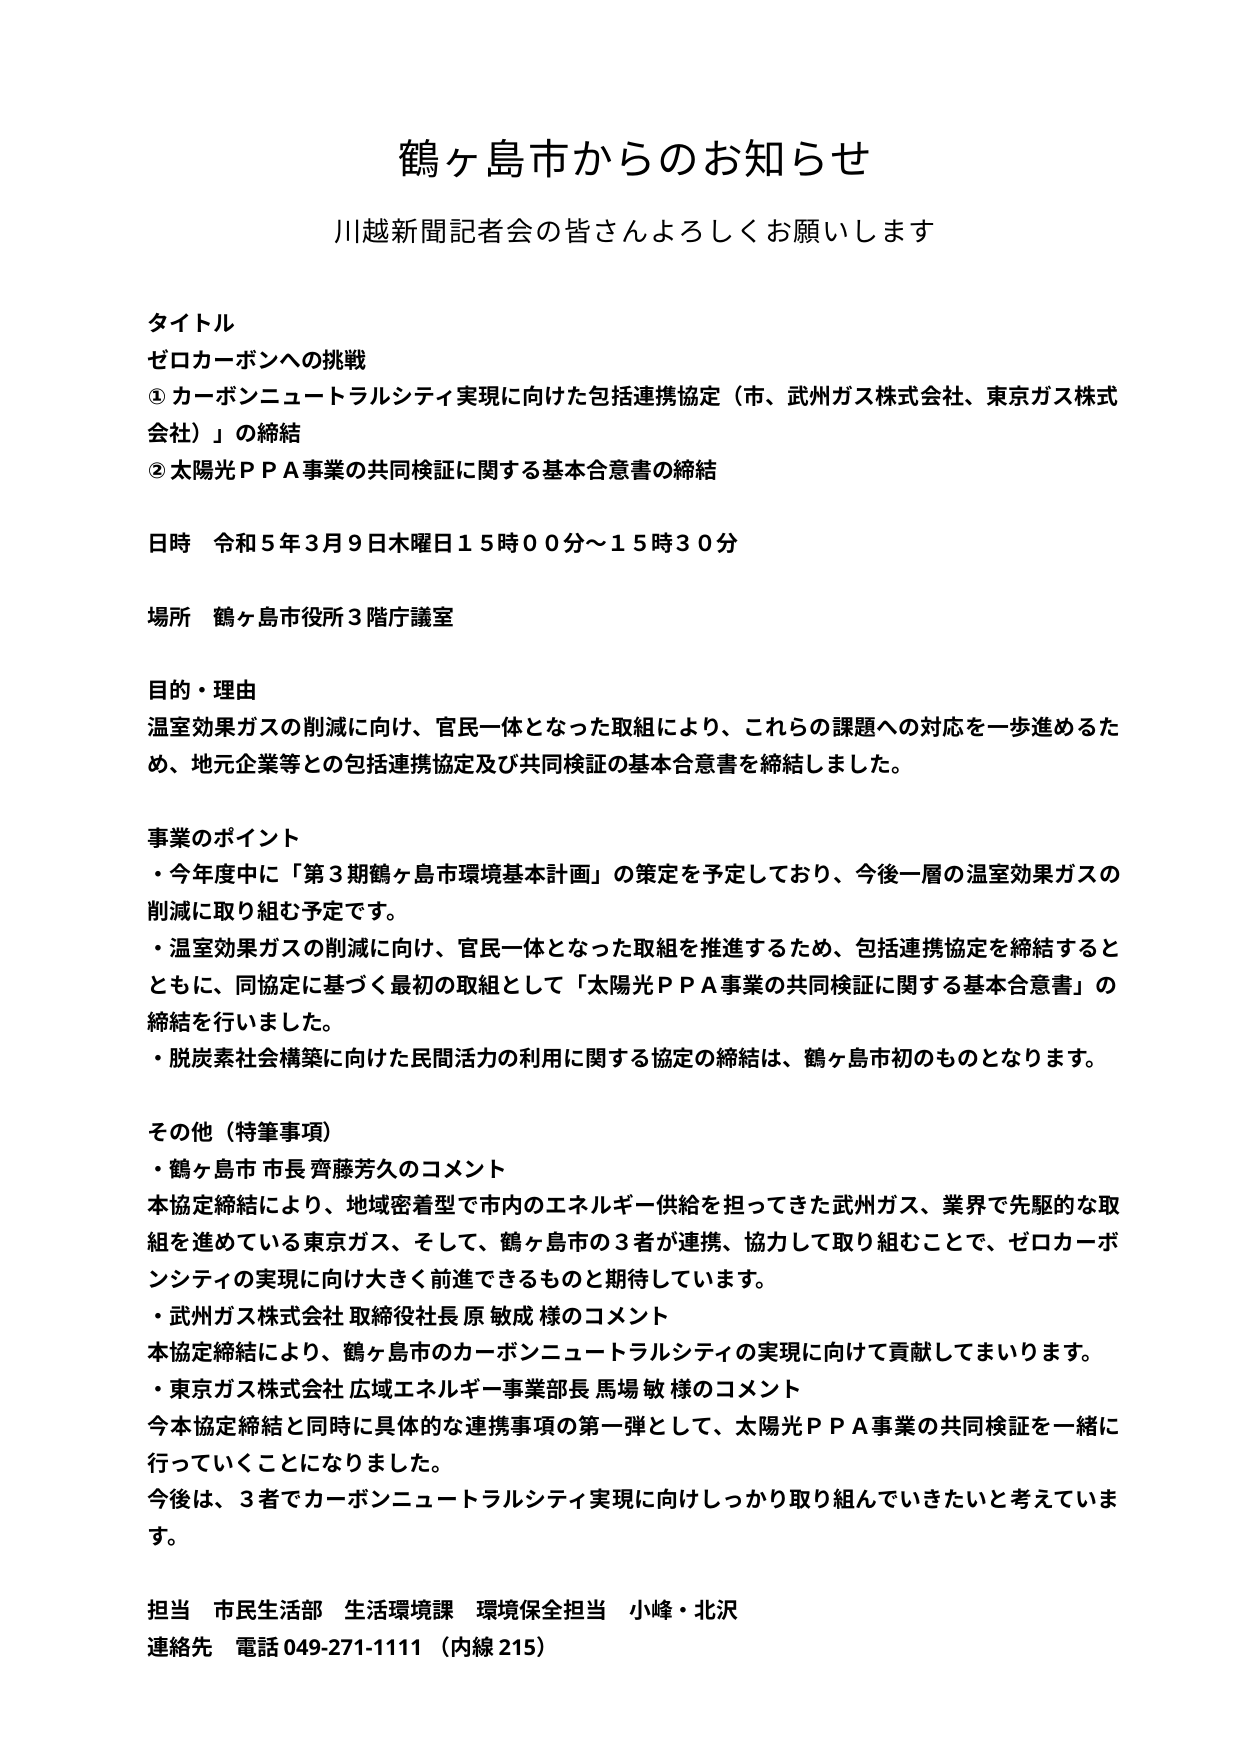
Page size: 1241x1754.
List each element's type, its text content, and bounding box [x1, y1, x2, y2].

text ・脱炭素社会構築に向けた民間活力の利用に関する協定の締結は、鶴ヶ島市初のものとなります。 [148, 1039, 1122, 1076]
text 鶴ヶ島市からのお知らせ [148, 119, 1122, 193]
text タイトル [148, 303, 1122, 340]
text 場所 鶴ヶ島市役所３階庁議室 [148, 597, 1122, 634]
text 今本協定締結と同時に具体的な連携事項の第一弾として、太陽光ＰＰＡ事業の共同検証を一緒に行っていくことになりました。 [148, 1406, 1122, 1480]
text 温室効果ガスの削減に向け、官民一体となった取組により、これらの課題への対応を一歩進めるため、地元企業等との包括連携協定及び共同検証の基本合意書を締結しました。 [148, 708, 1122, 781]
text ②太陽光ＰＰＡ事業の共同検証に関する基本合意書の締結 [148, 450, 1122, 487]
text 本協定締結により、地域密着型で市内のエネルギー供給を担ってきた武州ガス、業界で先駆的な取組を進めている東京ガス、そして、鶴ヶ島市の３者が連携、協力して取り組むことで、ゼロカーボンシティの実現に向け大きく前進できるものと期待しています。 [148, 1186, 1122, 1296]
text ・武州ガス株式会社 取締役社長 原 敏成 様のコメント [148, 1296, 1122, 1333]
text 事業のポイント [148, 818, 1122, 855]
text ・東京ガス株式会社 広域エネルギー事業部長 馬場 敏 様のコメント [148, 1370, 1122, 1406]
text 川越新聞記者会の皆さんよろしくお願いします [148, 193, 1122, 267]
text ・温室効果ガスの削減に向け、官民一体となった取組を推進するため、包括連携協定を締結するとともに、同協定に基づく最初の取組として「太陽光ＰＰＡ事業の共同検証に関する基本合意書」の締結を行いました。 [148, 928, 1122, 1039]
text 今後は、３者でカーボンニュートラルシティ実現に向けしっかり取り組んでいきたいと考えています。 [148, 1480, 1122, 1553]
text 担当 市民生活部 生活環境課 環境保全担当 小峰・北沢 [148, 1590, 1122, 1627]
text 日時 令和５年３月９日木曜日１５時００分～１５時３０分 [148, 524, 1122, 561]
text その他（特筆事項） [148, 1112, 1122, 1149]
text ・鶴ヶ島市 市長 齊藤芳久のコメント [148, 1149, 1122, 1186]
text 連絡先 電話049-271-1111 （内線215） [148, 1627, 1122, 1664]
text 本協定締結により、鶴ヶ島市のカーボンニュートラルシティの実現に向けて貢献してまいります。 [148, 1333, 1122, 1370]
text ①カーボンニュートラルシティ実現に向けた包括連携協定（市、武州ガス株式会社、東京ガス株式会社）」の締結 [148, 377, 1122, 450]
text 目的・理由 [148, 671, 1122, 708]
text ・今年度中に「第３期鶴ヶ島市環境基本計画」の策定を予定しており、今後一層の温室効果ガスの削減に取り組む予定です。 [148, 855, 1122, 928]
text ゼロカーボンへの挑戦 [148, 340, 1122, 377]
